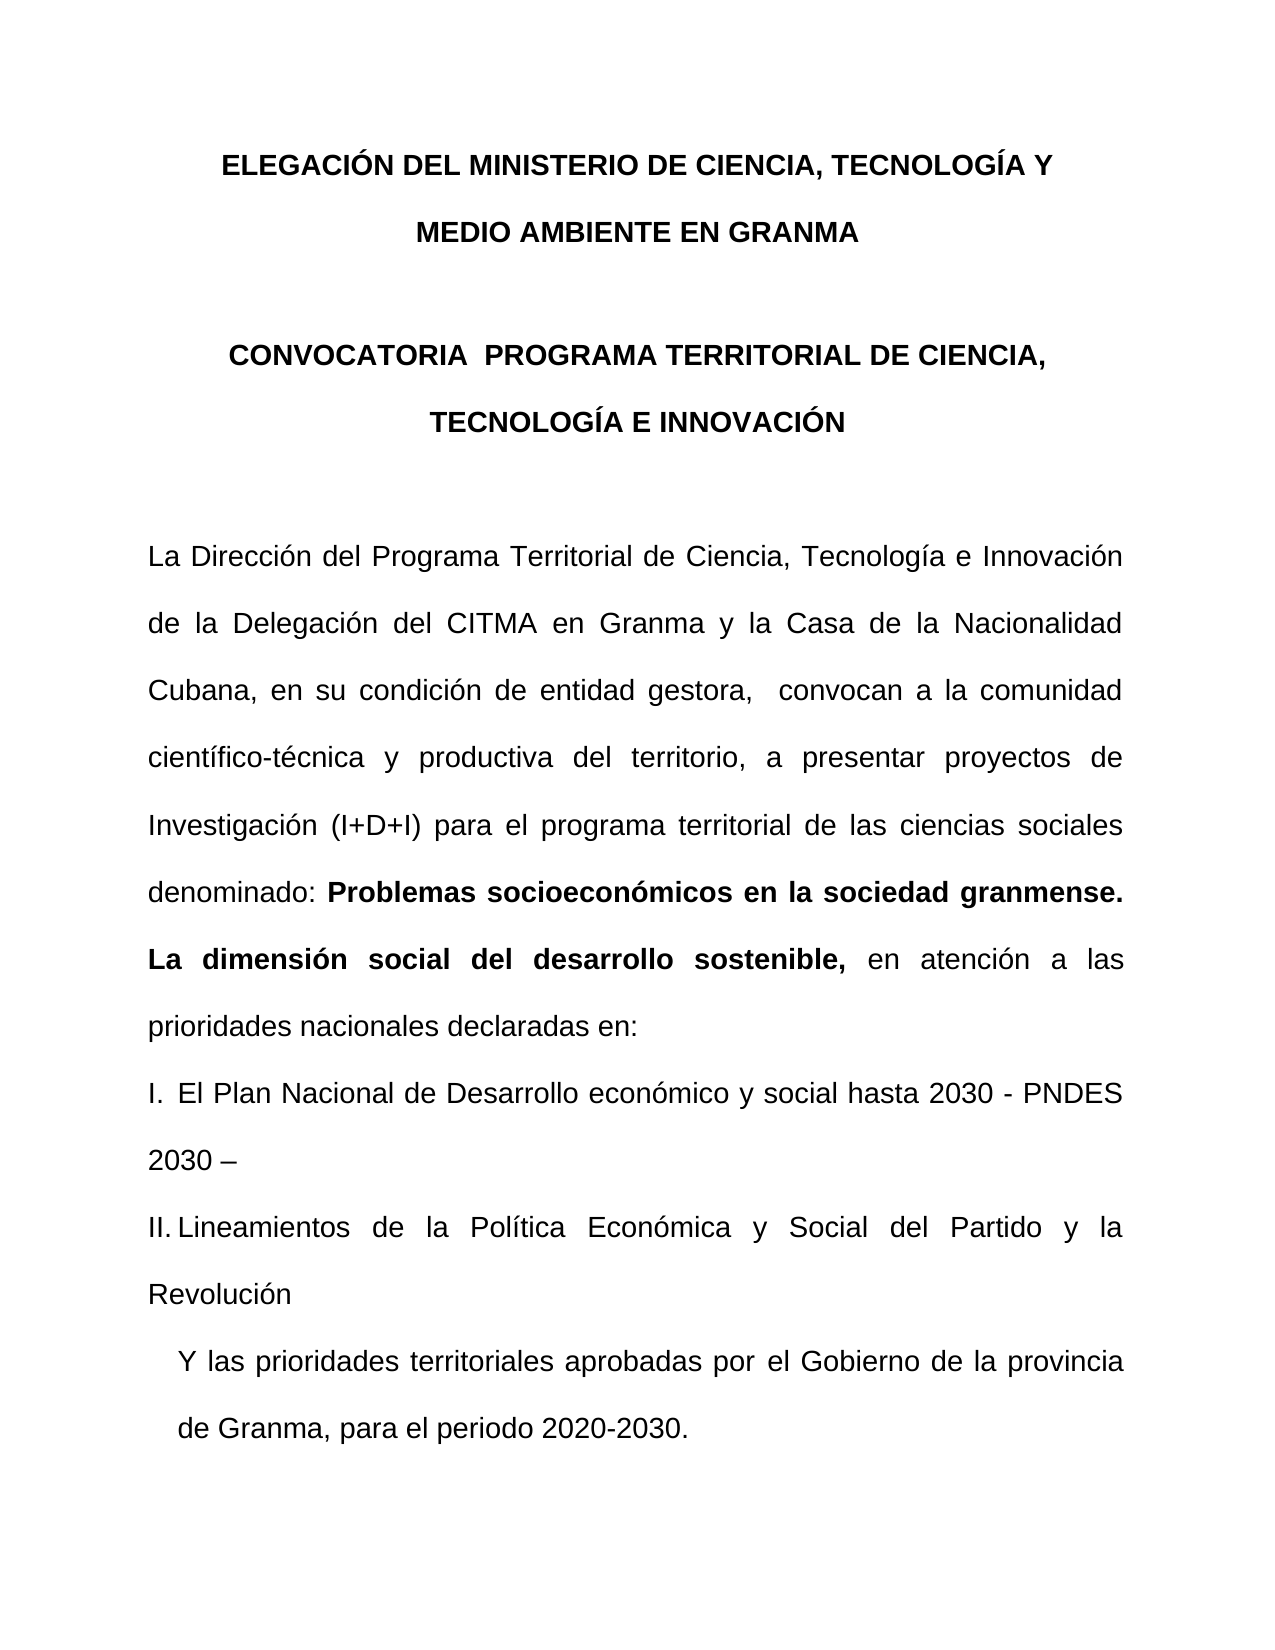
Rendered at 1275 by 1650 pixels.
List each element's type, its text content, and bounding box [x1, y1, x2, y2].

text La Dirección del Programa Territorial de Ciencia, Tecnología e Innovación de la Delegación del CITMA en Granma y la Casa de la Nacionalidad Cubana, en su condición de entidad gestora, convocan a la comunidad científico-técnica y productiva del territorio, a presentar proyectos de Investigación (I+D+I) para el programa territorial de las ciencias sociales denominado: Problemas socioeconómicos en la sociedad granmense. La dimensión social del desarrollo sostenible, en atención a las prioridades nacionales declaradas en: [148, 539, 1124, 1042]
text II. Lineamientos de la Política Económica y Social del Partido y la Revolución [148, 1210, 1124, 1311]
text Y las prioridades territoriales aprobadas por el Gobierno de la provincia de Granma, para el periodo 2020-2030. [177, 1344, 1124, 1445]
text CONVOCATORIA PROGRAMA TERRITORIAL DE CIENCIA, TECNOLOGÍA E INNOVACIÓN [148, 338, 1127, 438]
text ELEGACIÓN DEL MINISTERIO DE CIENCIA, TECNOLOGÍA Y [148, 148, 1127, 181]
text MEDIO AMBIENTE EN GRANMA [148, 215, 1127, 248]
text I. El Plan Nacional de Desarrollo económico y social hasta 2030 - PNDES 2030 – [148, 1076, 1124, 1176]
